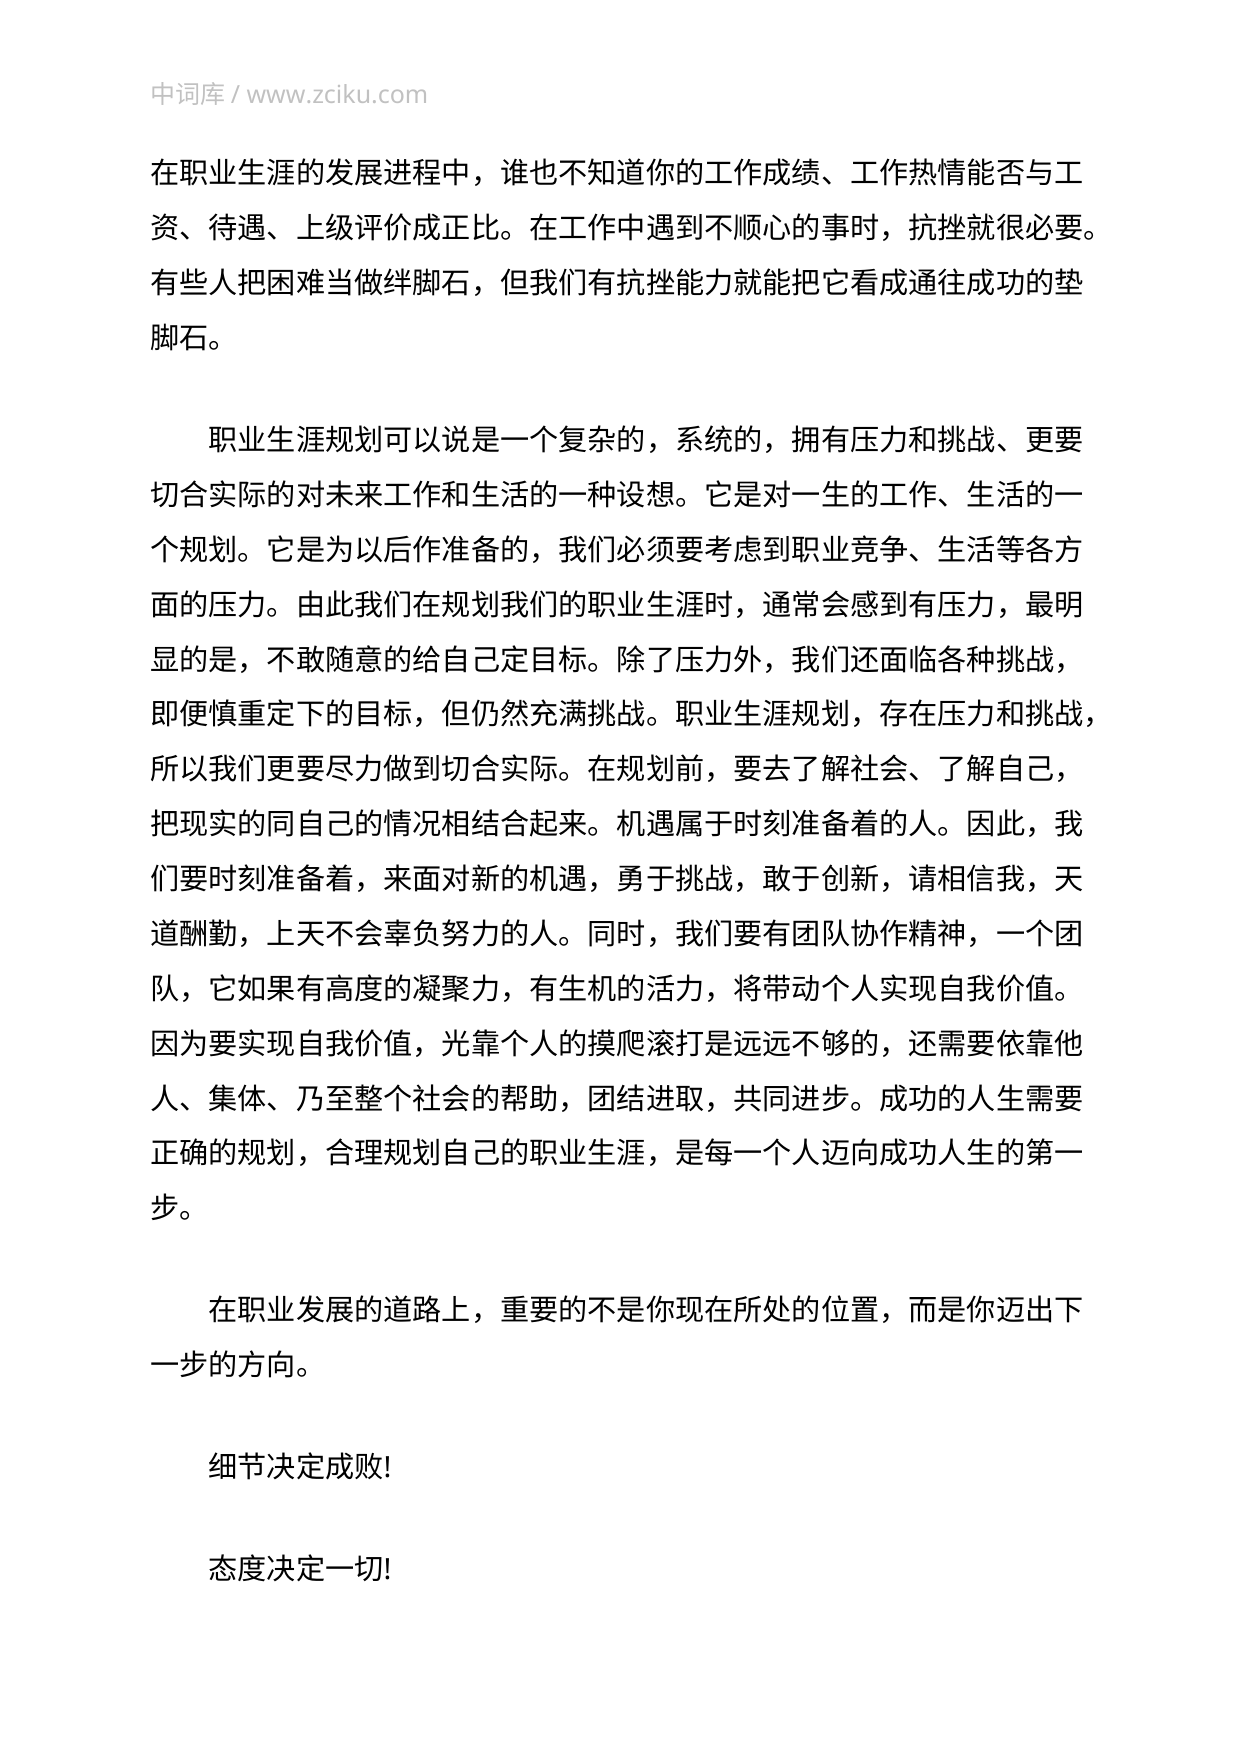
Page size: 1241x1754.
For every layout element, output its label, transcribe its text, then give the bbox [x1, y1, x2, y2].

text 在职业发展的道路上，重要的不是你现在所处的位置，而是你迈出下一步的方向。 [150, 1287, 1090, 1384]
text 职业生涯规划可以说是一个复杂的，系统的，拥有压力和挑战、更要切合实际的对未来工作和生活的一种设想。它是对一生的工作、生活的一个规划。它是为以后作准备的，我们必须要考虑到职业竞争、生活等各方面的压力。由此我们在规划我们的职业生涯时，通常会感到有压力，最明显的是，不敢随意的给自己定目标。除了压力外，我们还面临各种挑战，即便慎重定下的目标，但仍然充满挑战。职业生涯规划，存在压力和挑战，所以我们更要尽力做到切合实际。在规划前，要去了解社会、了解自己，把现实的同自己的情况相结合起来。机遇属于时刻准备着的人。因此，我们要时刻准备着，来面对新的机遇，勇于挑战，敢于创新，请相信我，天道酬勤，上天不会辜负努力的人。同时，我们要有团队协作精神，一个团队，它如果有高度的凝聚力，有生机的活力，将带动个人实现自我价值。因为要实现自我价值，光靠个人的摸爬滚打是远远不够的，还需要依靠他人、集体、乃至整个社会的帮助，团结进取，共同进步。成功的人生需要正确的规划，合理规划自己的职业生涯，是每一个人迈向成功人生的第一步。 [150, 416, 1090, 1227]
text 细节决定成败! [150, 1443, 1090, 1486]
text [150, 150, 1090, 357]
text 态度决定一切! [150, 1545, 1090, 1588]
